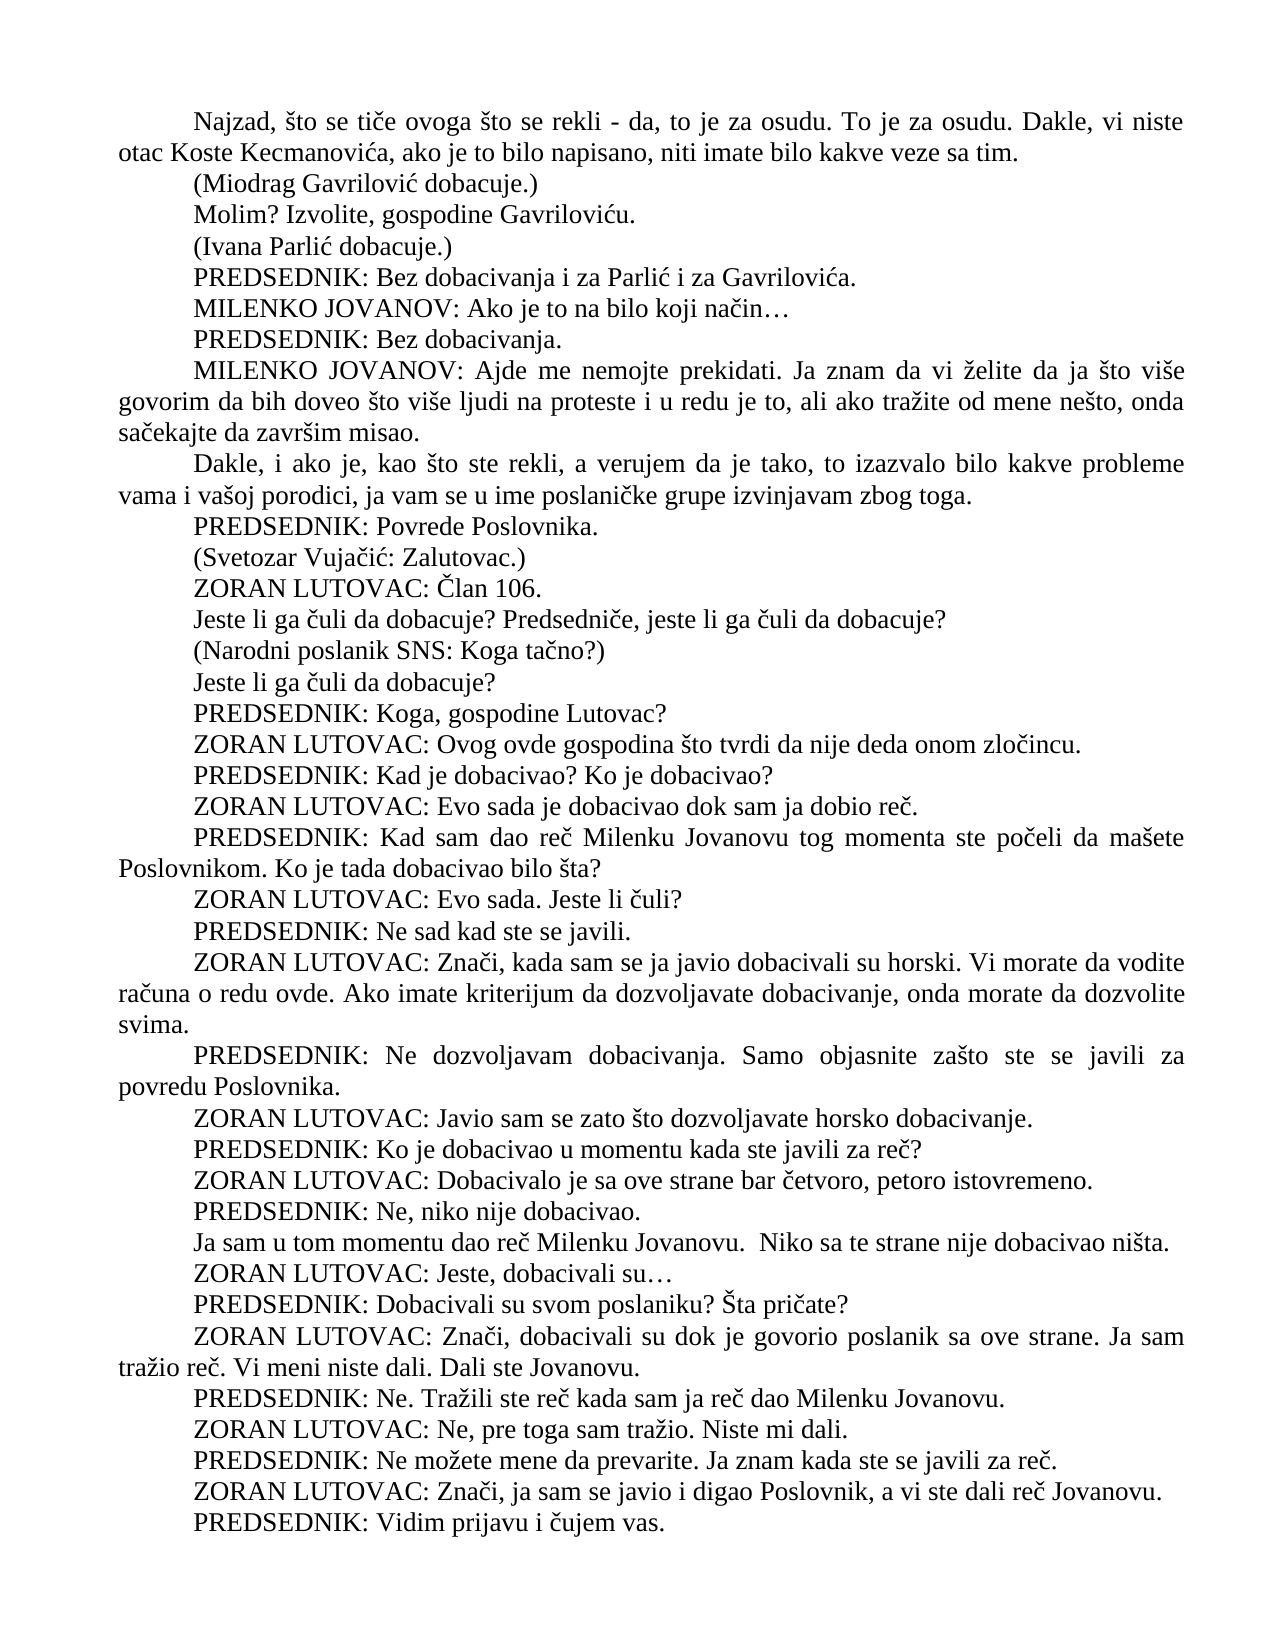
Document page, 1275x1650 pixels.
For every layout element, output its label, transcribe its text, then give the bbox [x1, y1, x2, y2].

text (Svetozar Vujačić: Zalutovac.) [118, 541, 1186, 572]
text PREDSEDNIK: Ne sad kad ste se javili. [118, 915, 1186, 946]
text ZORAN LUTOVAC: Član 106. [118, 572, 1186, 603]
text (Narodni poslanik SNS: Koga tačno?) [118, 634, 1186, 666]
text PREDSEDNIK: Ne. Tražili ste reč kada sam ja reč dao Milenku Jovanovu. [118, 1382, 1186, 1413]
text MILENKO JOVANOV: Ajde me nemojte prekidati. Ja znam da vi želite da ja što više govorim da bih doveo što više ljudi na proteste i u redu je to, ali ako tražite od mene nešto, onda sačekajte da završim misao. [118, 354, 1186, 448]
text PREDSEDNIK: Ko je dobacivao u momentu kada ste javili za reč? [118, 1133, 1186, 1164]
text Najzad, što se tiče ovoga što se rekli - da, to je za osudu. To je za osudu. Dakle, vi niste otac Koste Kecmanovića, ako je to bilo napisano, niti imate bilo kakve veze sa tim. [118, 105, 1186, 167]
text Dakle, i ako je, kao što ste rekli, a verujem da je tako, to izazvalo bilo kakve probleme vama i vašoj porodici, ja vam se u ime poslaničke grupe izvinjavam zbog toga. [118, 448, 1186, 510]
text (Miodrag Gavrilović dobacuje.) [118, 167, 1186, 198]
text ZORAN LUTOVAC: Znači, ja sam se javio i digao Poslovnik, a vi ste dali reč Jovanovu. [118, 1475, 1186, 1507]
text ZORAN LUTOVAC: Jeste, dobacivali su… [118, 1257, 1186, 1288]
text PREDSEDNIK: Kad sam dao reč Milenku Jovanovu tog momenta ste počeli da mašete Poslovnikom. Ko je tada dobacivao bilo šta? [118, 821, 1186, 884]
text PREDSEDNIK: Ne možete mene da prevarite. Ja znam kada ste se javili za reč. [118, 1444, 1186, 1475]
text ZORAN LUTOVAC: Znači, dobacivali su dok je govorio poslanik sa ove strane. Ja sam tražio reč. Vi meni niste dali. Dali ste Jovanovu. [118, 1320, 1186, 1382]
text ZORAN LUTOVAC: Znači, kada sam se ja javio dobacivali su horski. Vi morate da vodite računa o redu ovde. Ako imate kriterijum da dozvoljavate dobacivanje, onda morate da dozvolite svima. [118, 946, 1186, 1039]
text MILENKO JOVANOV: Ako je to na bilo koji način… [118, 292, 1186, 323]
text ZORAN LUTOVAC: Ne, pre toga sam tražio. Niste mi dali. [118, 1413, 1186, 1444]
text PREDSEDNIK: Bez dobacivanja. [118, 323, 1186, 354]
text PREDSEDNIK: Vidim prijavu i čujem vas. [118, 1507, 1186, 1538]
text PREDSEDNIK: Kad je dobacivao? Ko je dobacivao? [118, 759, 1186, 790]
text ZORAN LUTOVAC: Dobacivalo je sa ove strane bar četvoro, petoro istovremeno. [118, 1164, 1186, 1195]
text Jeste li ga čuli da dobacuje? [118, 666, 1186, 697]
text ZORAN LUTOVAC: Javio sam se zato što dozvoljavate horsko dobacivanje. [118, 1102, 1186, 1133]
text Ja sam u tom momentu dao reč Milenku Jovanovu. Niko sa te strane nije dobacivao ništa. [118, 1226, 1186, 1257]
text ZORAN LUTOVAC: Ovog ovde gospodina što tvrdi da nije deda onom zločincu. [118, 728, 1186, 759]
text (Ivana Parlić dobacuje.) [118, 229, 1186, 261]
text ZORAN LUTOVAC: Evo sada. Jeste li čuli? [118, 884, 1186, 915]
text PREDSEDNIK: Koga, gospodine Lutovac? [118, 697, 1186, 728]
text PREDSEDNIK: Povrede Poslovnika. [118, 510, 1186, 541]
text PREDSEDNIK: Bez dobacivanja i za Parlić i za Gavrilovića. [118, 261, 1186, 292]
text Molim? Izvolite, gospodine Gavriloviću. [118, 198, 1186, 229]
text ZORAN LUTOVAC: Evo sada je dobacivao dok sam ja dobio reč. [118, 790, 1186, 821]
text PREDSEDNIK: Ne, niko nije dobacivao. [118, 1195, 1186, 1226]
text PREDSEDNIK: Ne dozvoljavam dobacivanja. Samo objasnite zašto ste se javili za povredu Poslovnika. [118, 1039, 1186, 1102]
text Jeste li ga čuli da dobacuje? Predsedniče, jeste li ga čuli da dobacuje? [118, 603, 1186, 634]
text PREDSEDNIK: Dobacivali su svom poslaniku? Šta pričate? [118, 1288, 1186, 1320]
